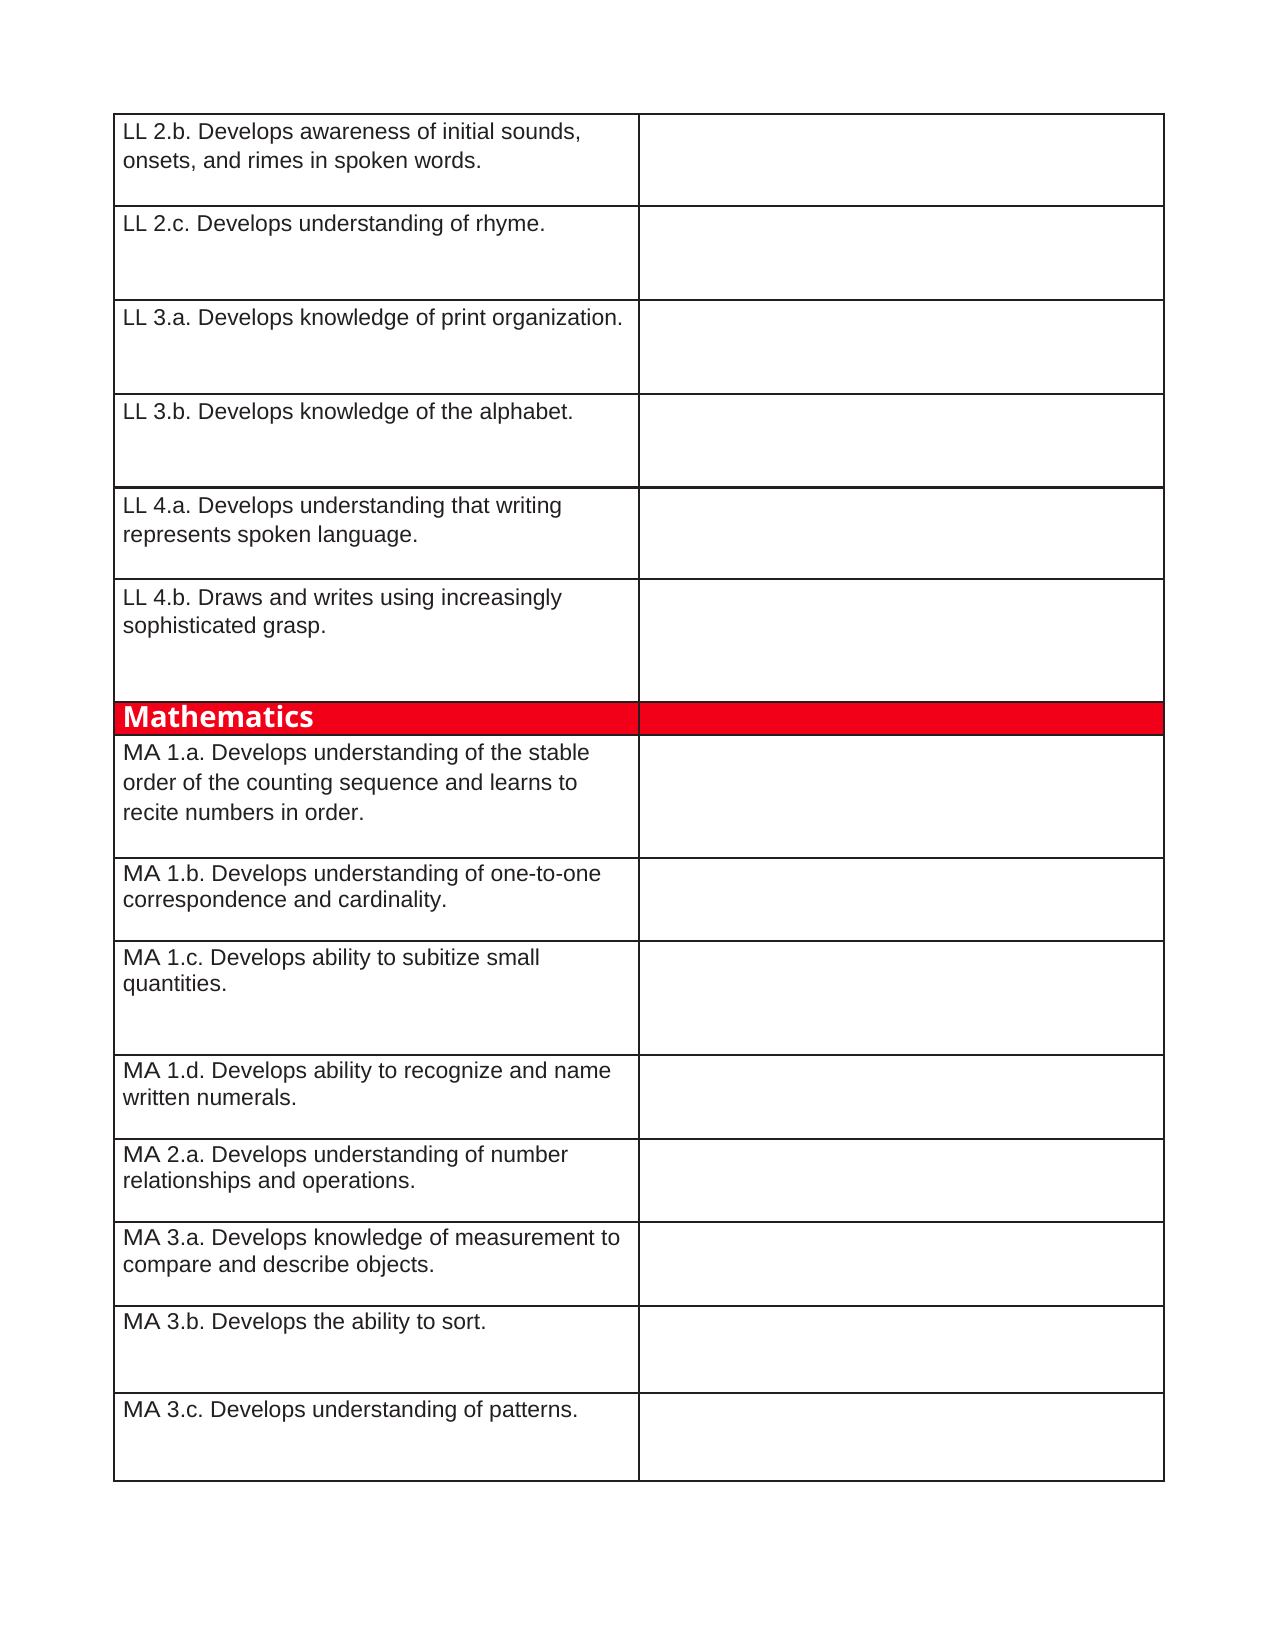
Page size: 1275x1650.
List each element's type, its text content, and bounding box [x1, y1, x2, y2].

table_cell [640, 942, 1163, 1054]
table_cell [640, 859, 1163, 940]
table_cell [640, 1394, 1163, 1480]
table_cell MA 3.a. Develops knowledge of measurement to compare and describe objects. [115, 1223, 638, 1304]
table_cell [640, 1140, 1163, 1221]
table_cell [640, 736, 1163, 857]
table_cell MA 3.c. Develops understanding of patterns. [115, 1394, 638, 1480]
table_cell [640, 489, 1163, 578]
table_cell [640, 1223, 1163, 1304]
table_cell [640, 207, 1163, 298]
table_cell MA 1.d. Develops ability to recognize and name written numerals. [115, 1056, 638, 1138]
table_cell MA 2.a. Develops understanding of number relationships and operations. [115, 1140, 638, 1221]
table_cell [640, 580, 1163, 701]
table_cell Mathematics [115, 703, 638, 734]
table_cell LL 2.b. Develops awareness of initial sounds, onsets, and rimes in spoken words. [115, 115, 638, 204]
table_cell [640, 395, 1163, 486]
table_cell LL 3.b. Develops knowledge of the alphabet. [115, 395, 638, 486]
table_cell MA 3.b. Develops the ability to sort. [115, 1307, 638, 1392]
table_cell [640, 703, 1163, 734]
table_cell MA 1.a. Develops understanding of the stable order of the counting sequence and learns to recite numbers in order. [115, 736, 638, 857]
table_cell [640, 1056, 1163, 1138]
table_cell [640, 301, 1163, 392]
table_cell LL 4.b. Draws and writes using increasingly sophisticated grasp. [115, 580, 638, 701]
table_cell MA 1.c. Develops ability to subitize small quantities. [115, 942, 638, 1054]
table_cell [640, 115, 1163, 204]
table_cell [640, 1307, 1163, 1392]
table_cell LL 4.a. Develops understanding that writing represents spoken language. [115, 489, 638, 578]
table_cell MA 1.b. Develops understanding of one-to-one correspondence and cardinality. [115, 859, 638, 940]
table_cell LL 2.c. Develops understanding of rhyme. [115, 207, 638, 298]
table_cell LL 3.a. Develops knowledge of print organization. [115, 301, 638, 392]
